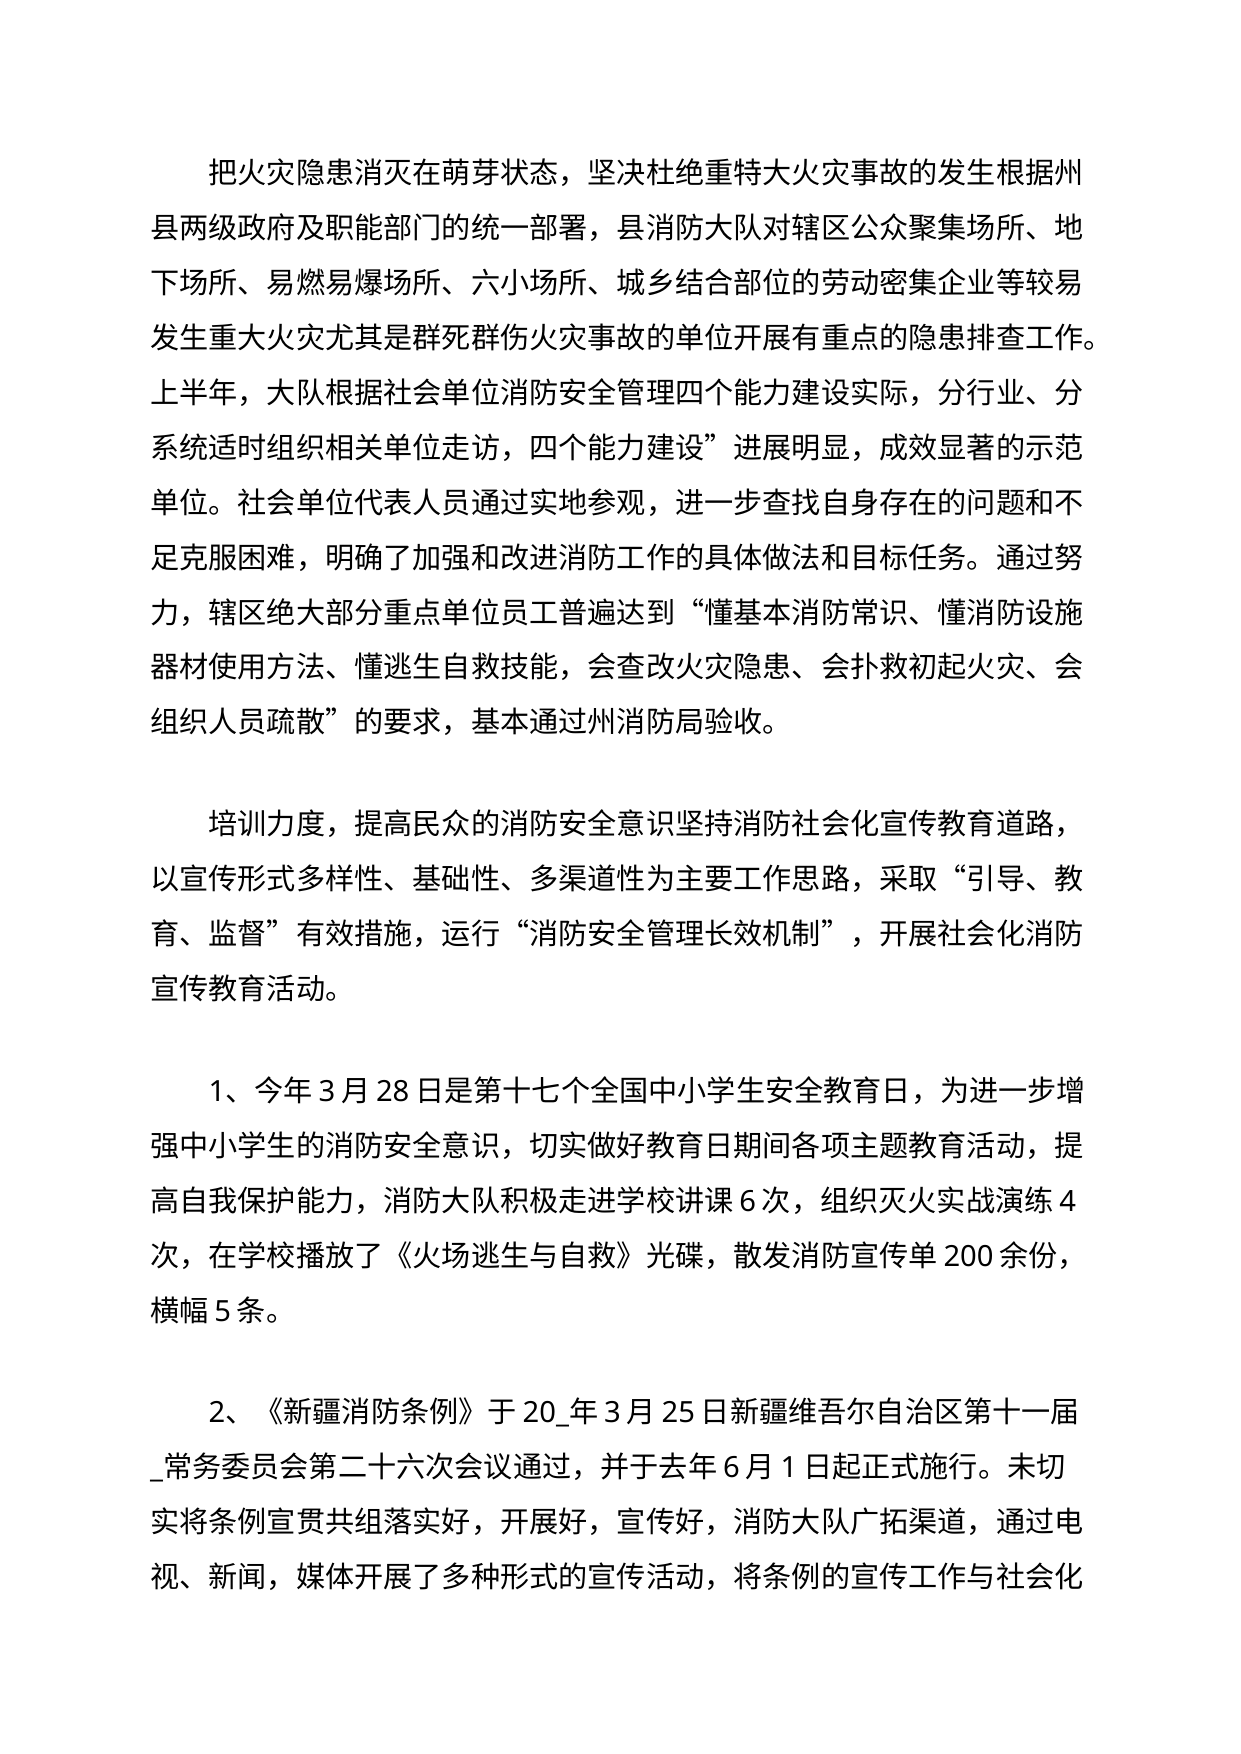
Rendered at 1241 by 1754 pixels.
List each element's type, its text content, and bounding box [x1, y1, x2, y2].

text 1、今年3月28日是第十七个全国中小学生安全教育日，为进一步增强中小学生的消防安全意识，切实做好教育日期间各项主题教育活动，提高自我保护能力，消防大队积极走进学校讲课6次，组织灭火实战演练4次，在学校播放了《火场逃生与自救》光碟，散发消防宣传单200余份，横幅5条。 [150, 1067, 1090, 1329]
text 把火灾隐患消灭在萌芽状态，坚决杜绝重特大火灾事故的发生根据州县两级政府及职能部门的统一部署，县消防大队对辖区公众聚集场所、地下场所、易燃易爆场所、六小场所、城乡结合部位的劳动密集企业等较易发生重大火灾尤其是群死群伤火灾事故的单位开展有重点的隐患排查工作。上半年，大队根据社会单位消防安全管理四个能力建设实际，分行业、分系统适时组织相关单位走访，四个能力建设”进展明显，成效显著的示范单位。社会单位代表人员通过实地参观，进一步查找自身存在的问题和不足克服困难，明确了加强和改进消防工作的具体做法和目标任务。通过努力，辖区绝大部分重点单位员工普遍达到“懂基本消防常识、懂消防设施器材使用方法、懂逃生自救技能，会查改火灾隐患、会扑救初起火灾、会组织人员疏散”的要求，基本通过州消防局验收。 [150, 150, 1090, 741]
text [150, 1389, 1090, 1596]
text 培训力度，提高民众的消防安全意识坚持消防社会化宣传教育道路，以宣传形式多样性、基础性、多渠道性为主要工作思路，采取“引导、教育、监督”有效措施，运行“消防安全管理长效机制”，开展社会化消防宣传教育活动。 [150, 801, 1090, 1008]
